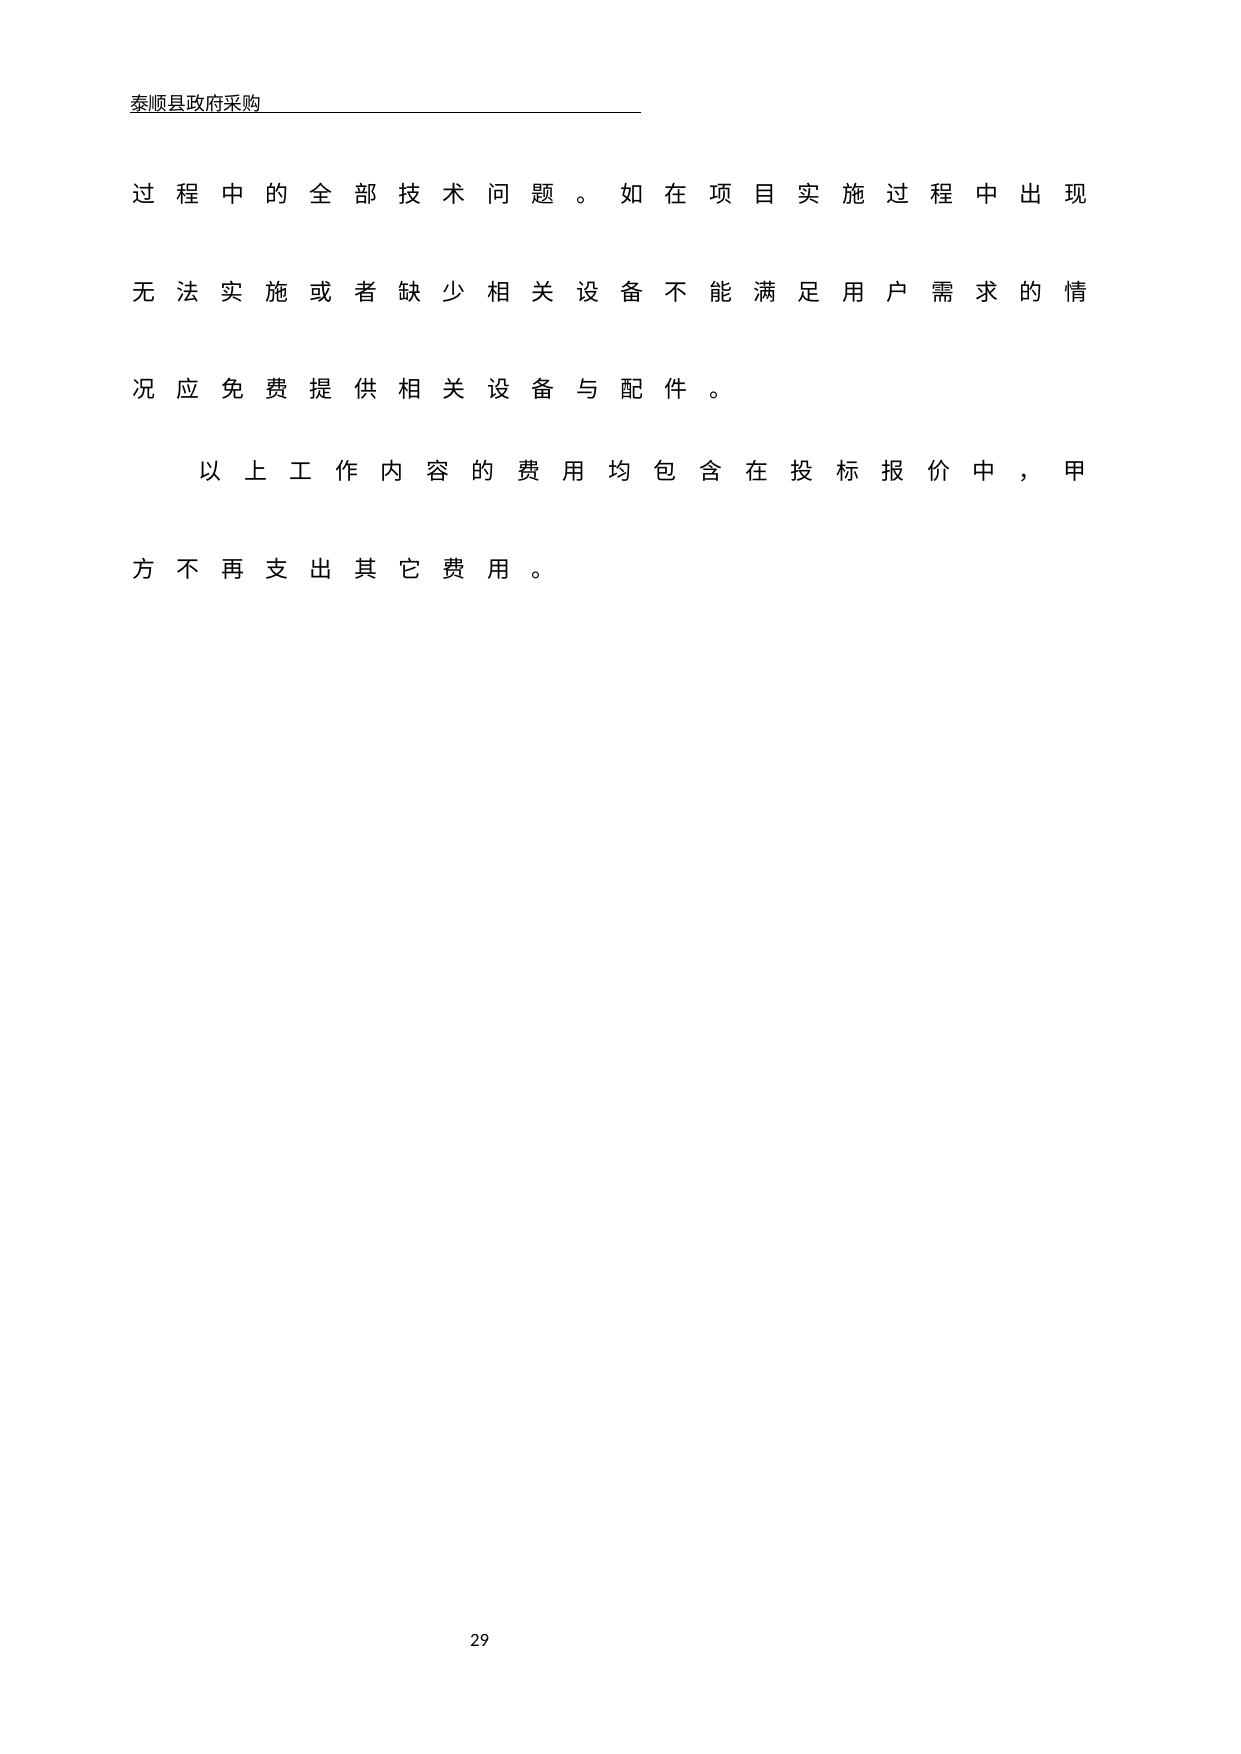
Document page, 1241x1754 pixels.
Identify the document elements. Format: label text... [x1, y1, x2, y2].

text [132, 160, 1108, 421]
text 以上工作内容的费用均包含在投标报价中，甲方不再支出其它费用。 [132, 437, 1108, 600]
